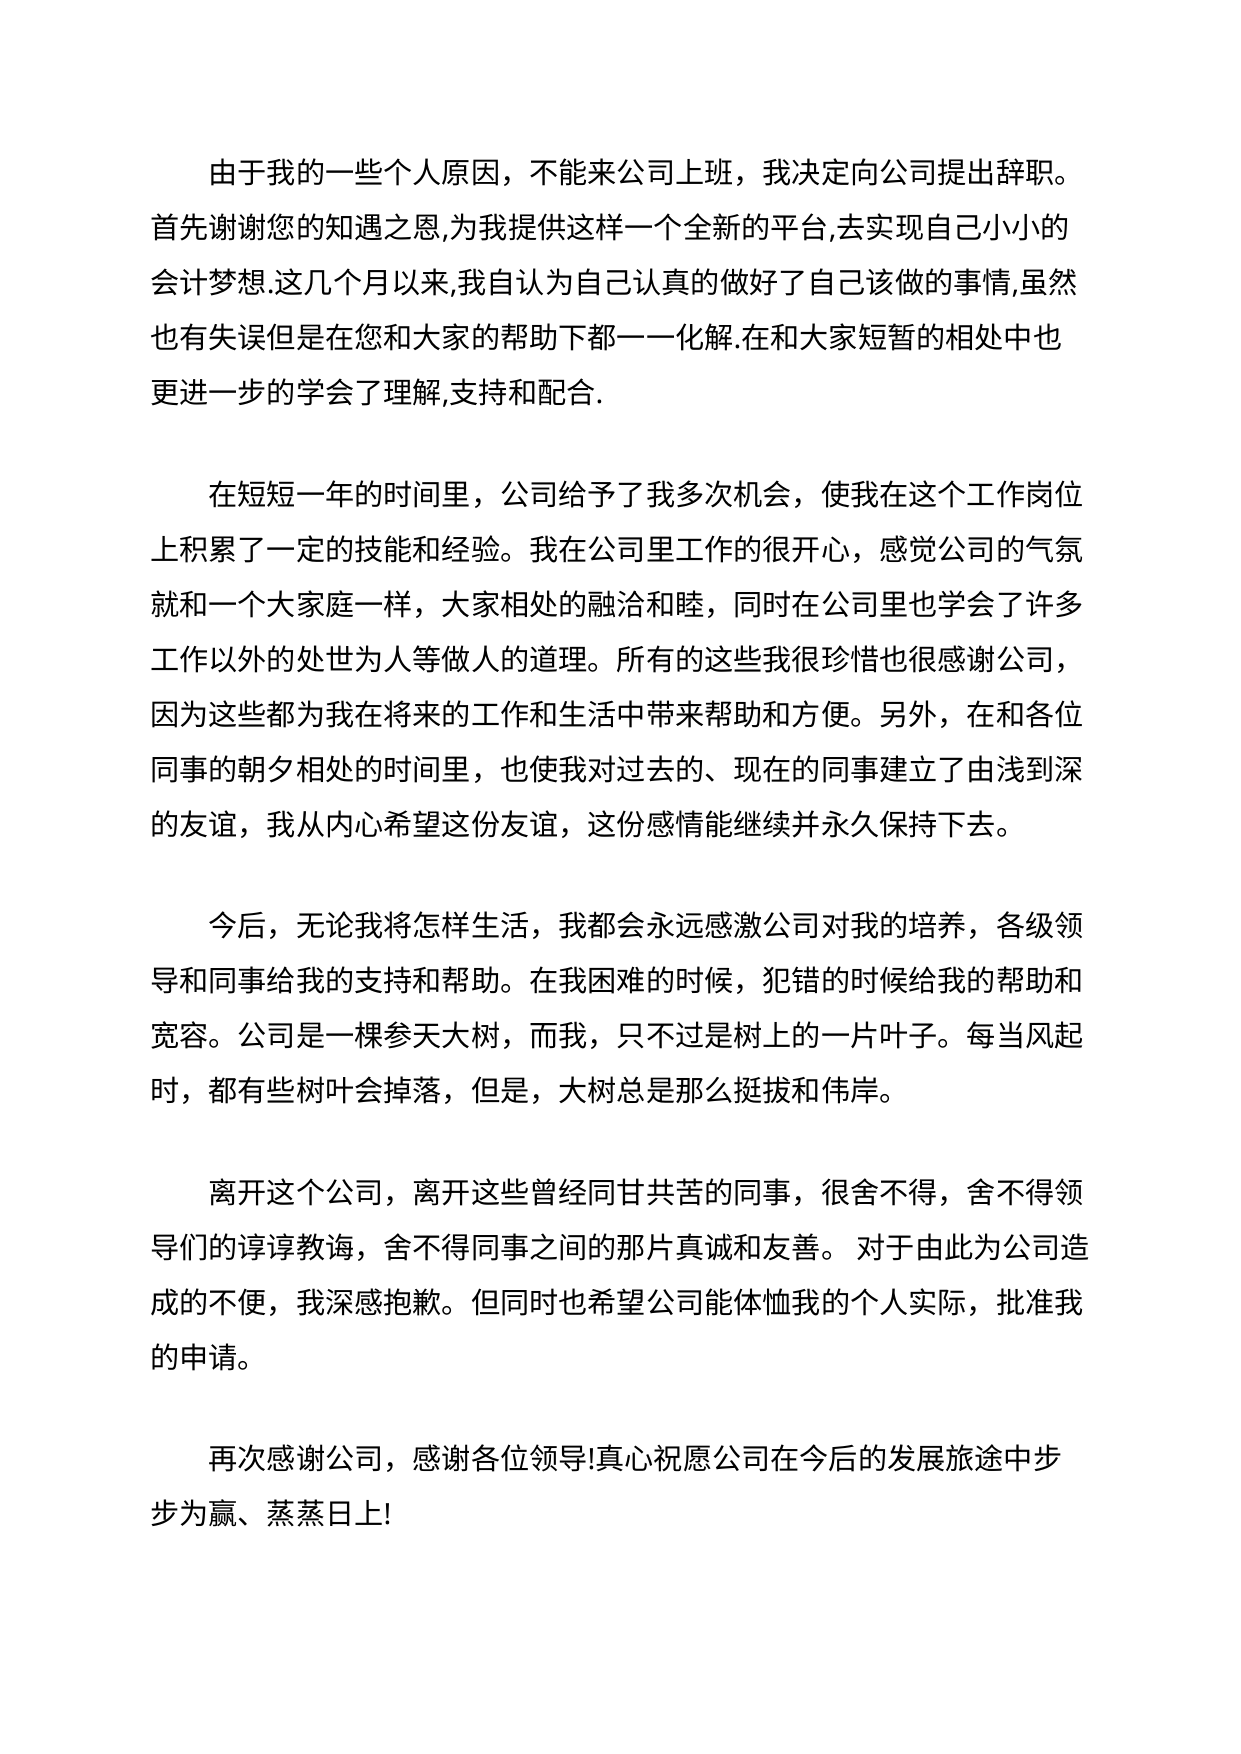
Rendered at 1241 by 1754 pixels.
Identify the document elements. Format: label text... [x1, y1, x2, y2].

text 今后，无论我将怎样生活，我都会永远感激公司对我的培养，各级领导和同事给我的支持和帮助。在我困难的时候，犯错的时候给我的帮助和宽容。公司是一棵参天大树，而我，只不过是树上的一片叶子。每当风起时，都有些树叶会掉落，但是，大树总是那么挺拔和伟岸。 [150, 903, 1090, 1110]
text 在短短一年的时间里，公司给予了我多次机会，使我在这个工作岗位上积累了一定的技能和经验。我在公司里工作的很开心，感觉公司的气氛就和一个大家庭一样，大家相处的融洽和睦，同时在公司里也学会了许多工作以外的处世为人等做人的道理。所有的这些我很珍惜也很感谢公司，因为这些都为我在将来的工作和生活中带来帮助和方便。另外，在和各位同事的朝夕相处的时间里，也使我对过去的、现在的同事建立了由浅到深的友谊，我从内心希望这份友谊，这份感情能继续并永久保持下去。 [150, 472, 1090, 843]
text 由于我的一些个人原因，不能来公司上班，我决定向公司提出辞职。 首先谢谢您的知遇之恩,为我提供这样一个全新的平台,去实现自己小小的会计梦想.这几个月以来,我自认为自己认真的做好了自己该做的事情,虽然也有失误但是在您和大家的帮助下都一一化解.在和大家短暂的相处中也更进一步的学会了理解,支持和配合. [150, 150, 1090, 412]
text 再次感谢公司，感谢各位领导!真心祝愿公司在今后的发展旅途中步步为赢、蒸蒸日上! [150, 1436, 1090, 1533]
text 离开这个公司，离开这些曾经同甘共苦的同事，很舍不得，舍不得领导们的谆谆教诲，舍不得同事之间的那片真诚和友善。 对于由此为公司造成的不便，我深感抱歉。但同时也希望公司能体恤我的个人实际，批准我的申请。 [150, 1169, 1090, 1376]
